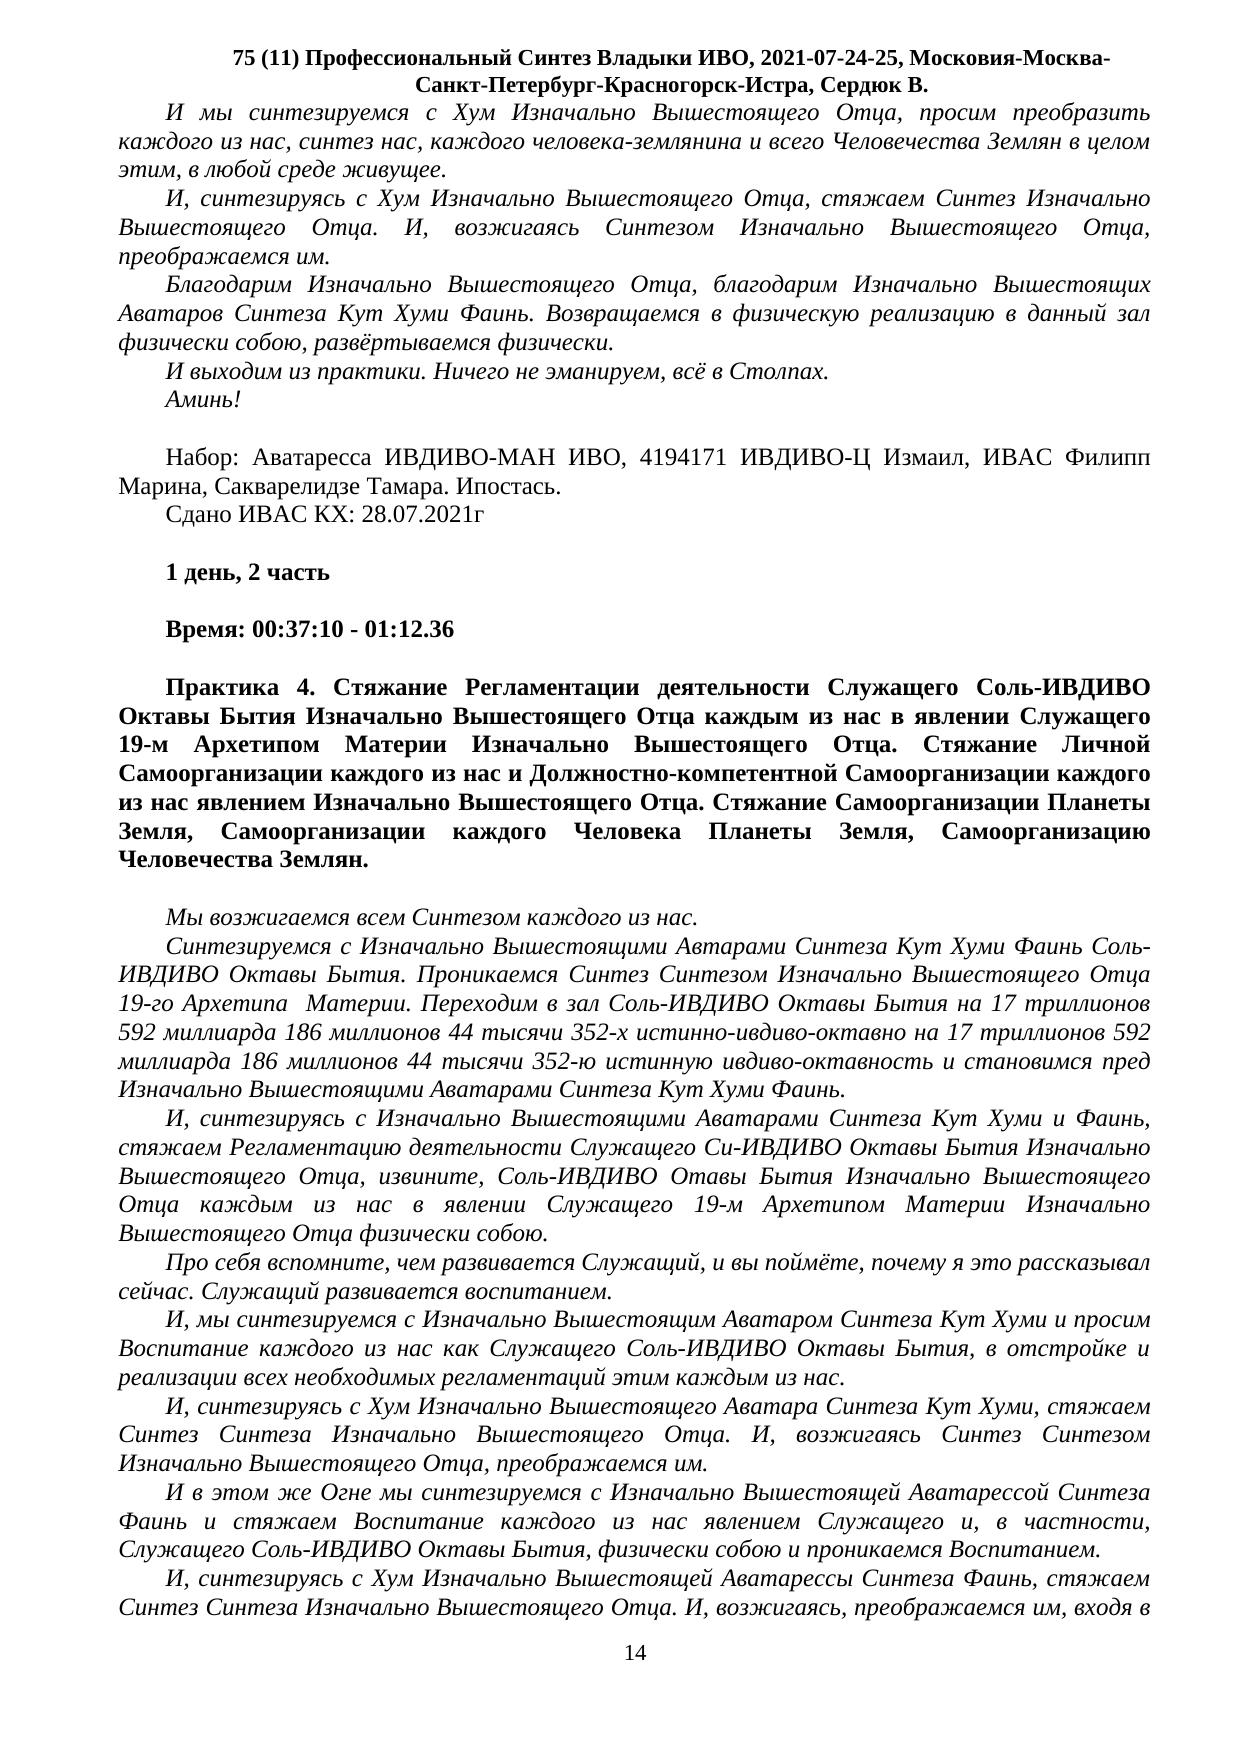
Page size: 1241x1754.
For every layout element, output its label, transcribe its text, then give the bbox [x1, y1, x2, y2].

text И, мы синтезируемся с Изначально Вышестоящим Аватаром Синтеза Кут Хуми и просим Воспитание каждого из нас как Служащего Соль-ИВДИВО Октавы Бытия, в отстройке и реализации всех необходимых регламентаций этим каждым из нас. [118, 1304, 1152, 1391]
text Сдано ИВАС КХ: 28.07.2021г [118, 499, 1152, 528]
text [118, 1563, 1152, 1621]
text Про себя вспомните, чем развивается Служащий, и вы поймёте, почему я это рассказывал сейчас. Служащий развивается воспитанием. [118, 1247, 1152, 1304]
text И, синтезируясь с Хум Изначально Вышестоящего Отца, стяжаем Синтез Изначально Вышестоящего Отца. И, возжигаясь Синтезом Изначально Вышестоящего Отца, преображаемся им. [118, 183, 1152, 269]
text Практика 4. Стяжание Регламентации деятельности Служащего Соль-ИВДИВО Октавы Бытия Изначально Вышестоящего Отца каждым из нас в явлении Служащего 19-м Архетипом Материи Изначально Вышестоящего Отца. Стяжание Личной Самоорганизации каждого из нас и Должностно-компетентной Самоорганизации каждого из нас явлением Изначально Вышестоящего Отца. Стяжание Самоорганизации Планеты Земля, Самоорганизации каждого Человека Планеты Земля, Самоорганизацию Человечества Землян. [118, 672, 1152, 873]
text Набор: Аватаресса ИВДИВО-МАН ИВО, 4194171 ИВДИВО-Ц Измаил, ИВАС Филипп Марина, Сакварелидзе Тамара. Ипостась. [118, 442, 1152, 499]
text Время: 00:37:10 - 01:12.36 [118, 614, 1152, 643]
text И мы синтезируемся с Хум Изначально Вышестоящего Отца, просим преобразить каждого из нас, синтез нас, каждого человека-землянина и всего Человечества Землян в целом этим, в любой среде живущее. [118, 97, 1152, 183]
text Благодарим Изначально Вышестоящего Отца, благодарим Изначально Вышестоящих Аватаров Синтеза Кут Хуми Фаинь. Возвращаемся в физическую реализацию в данный зал физически собою, развёртываемся физически. [118, 269, 1152, 356]
text И, синтезируясь с Хум Изначально Вышестоящего Аватара Синтеза Кут Хуми, стяжаем Синтез Синтеза Изначально Вышестоящего Отца. И, возжигаясь Синтез Синтезом Изначально Вышестоящего Отца, преображаемся им. [118, 1391, 1152, 1477]
text Мы возжигаемся всем Синтезом каждого из нас. [118, 902, 1152, 931]
text И выходим из практики. Ничего не эманируем, всё в Столпах. [118, 356, 1152, 384]
text 1 день, 2 часть [118, 557, 1152, 586]
text Аминь! [118, 384, 1152, 413]
text И, синтезируясь с Изначально Вышестоящими Аватарами Синтеза Кут Хуми и Фаинь, стяжаем Регламентацию деятельности Служащего Си-ИВДИВО Октавы Бытия Изначально Вышестоящего Отца, извините, Соль-ИВДИВО Отавы Бытия Изначально Вышестоящего Отца каждым из нас в явлении Служащего 19-м Архетипом Материи Изначально Вышестоящего Отца физически собою. [118, 1103, 1152, 1247]
text Синтезируемся с Изначально Вышестоящими Автарами Синтеза Кут Хуми Фаинь Соль-ИВДИВО Октавы Бытия. Проникаемся Синтез Синтезом Изначально Вышестоящего Отца 19-го Архетипа Материи. Переходим в зал Соль-ИВДИВО Октавы Бытия на 17 триллионов 592 миллиарда 186 миллионов 44 тысячи 352-х истинно-ивдиво-октавно на 17 триллионов 592 миллиарда 186 миллионов 44 тысячи 352-ю истинную ивдиво-октавность и становимся пред Изначально Вышестоящими Аватарами Синтеза Кут Хуми Фаинь. [118, 931, 1152, 1103]
text И в этом же Огне мы синтезируемся с Изначально Вышестоящей Аватарессой Синтеза Фаинь и стяжаем Воспитание каждого из нас явлением Служащего и, в частности, Служащего Соль-ИВДИВО Октавы Бытия, физически собою и проникаемся Воспитанием. [118, 1477, 1152, 1563]
